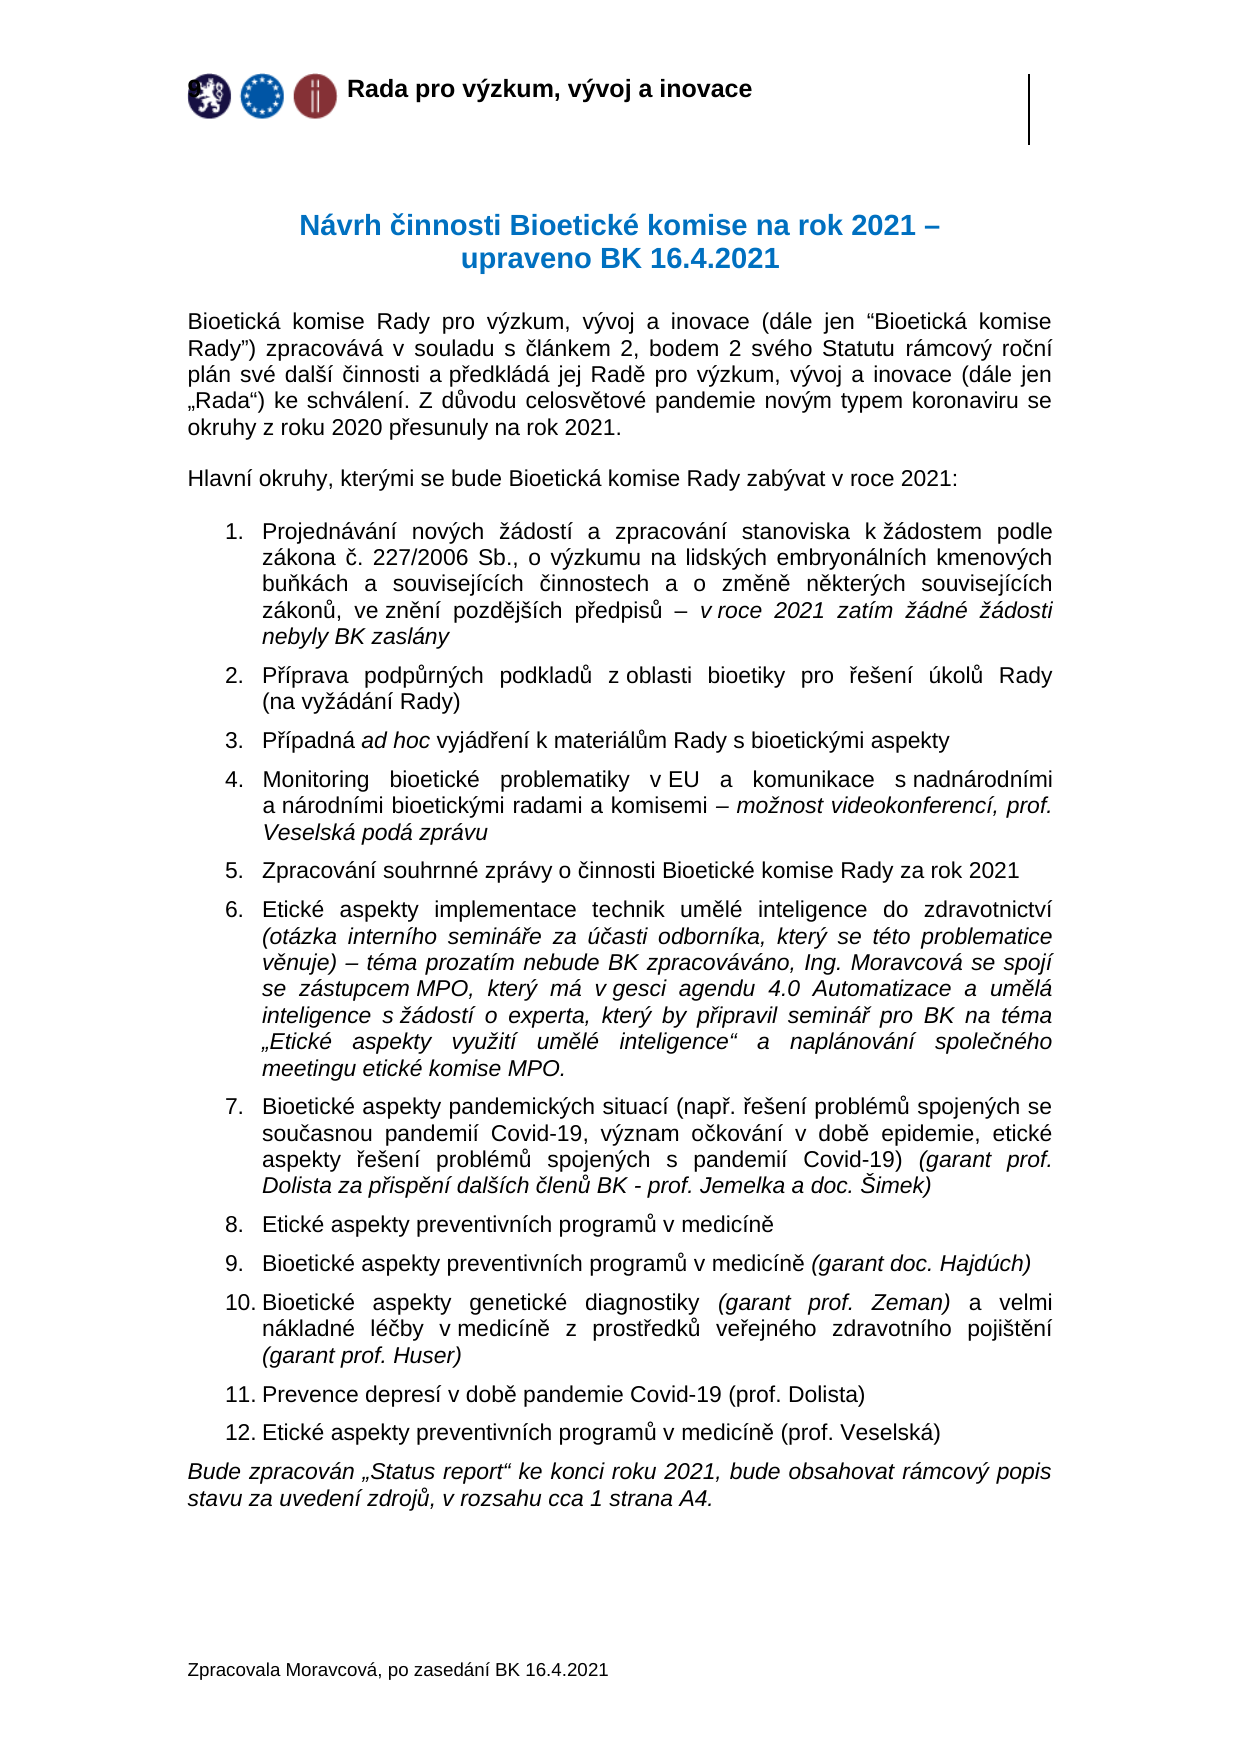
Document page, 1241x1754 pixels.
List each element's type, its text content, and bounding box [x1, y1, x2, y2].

text Bioetická komise Rady pro výzkum, vývoj a inovace (dále jen “Bioetická komise Rady”) zpracovává v souladu s článkem 2, bodem 2 svého Statutu rámcový roční plán své další činnosti a předkládá jej Radě pro výzkum, vývoj a inovace (dále jen „Rada“) ke schválení. Z důvodu celosvětové pandemie novým typem koronaviru se okruhy z roku 2020 přesunuly na rok 2021. [187, 308, 1053, 440]
list Projednávání nových žádostí a zpracování stanoviska k žádostem podle zákona č. 227/2006 Sb., o výzkumu na lidských embryonálních kmenových buňkách a souvisejících činnostech a o změně některých souvisejících zákonů, ve znění pozdějších předpisů – v roce 2021 zatím žádné žádosti nebyly BK zaslány [225, 518, 1053, 649]
list Bioetické aspekty preventivních programů v medicíně (garant doc. Hajdúch) [225, 1250, 1053, 1276]
list Monitoring bioetické problematiky v EU a komunikace s nadnárodními a národními bioetickými radami a komisemi – možnost videokonferencí, prof. Veselská podá zprávu [225, 766, 1053, 845]
list Bioetické aspekty genetické diagnostiky (garant prof. Zeman) a velmi nákladné léčby v medicíně z prostředků veřejného zdravotního pojištění (garant prof. Huser) [225, 1289, 1053, 1368]
picture [187, 73, 338, 120]
list Případná ad hoc vyjádření k materiálům Rady s bioetickými aspekty [225, 727, 1053, 753]
list Etické aspekty implementace technik umělé inteligence do zdravotnictví (otázka interního semináře za účasti odborníka, který se této problematice věnuje) – téma prozatím nebude BK zpracováváno, Ing. Moravcová se spojí se zástupcem MPO, který má v gesci agendu 4.0 Automatizace a umělá inteligence s žádostí o experta, který by připravil seminář pro BK na téma „Etické aspekty využití umělé inteligence“ a naplánování společného meetingu etické komise MPO. [225, 896, 1053, 1081]
text Bude zpracován „Status report“ ke konci roku 2021, bude obsahovat rámcový popis stavu za uvedení zdrojů, v rozsahu cca 1 strana A4. [187, 1458, 1053, 1511]
list Etické aspekty preventivních programů v medicíně (prof. Veselská) [225, 1419, 1053, 1446]
text Hlavní okruhy, kterými se bude Bioetická komise Rady zabývat v roce 2021: [187, 465, 1053, 491]
text upraveno BK 16.4.2021 [187, 241, 1053, 274]
list Příprava podpůrných podkladů z oblasti bioetiky pro řešení úkolů Rady (na vyžádání Rady) [225, 662, 1053, 714]
list Zpracování souhrnné zprávy o činnosti Bioetické komise Rady za rok 2021 [225, 857, 1053, 884]
text Návrh činnosti Bioetické komise na rok 2021 – [187, 207, 1053, 241]
list Etické aspekty preventivních programů v medicíně [225, 1211, 1053, 1238]
list Prevence depresí v době pandemie Covid-19 (prof. Dolista) [225, 1381, 1053, 1407]
list Bioetické aspekty pandemických situací (např. řešení problémů spojených se současnou pandemií Covid-19, význam očkování v době epidemie, etické aspekty řešení problémů spojených s pandemií Covid-19) (garant prof. Dolista za přispění dalších členů BK - prof. Jemelka a doc. Šimek) [225, 1093, 1053, 1199]
